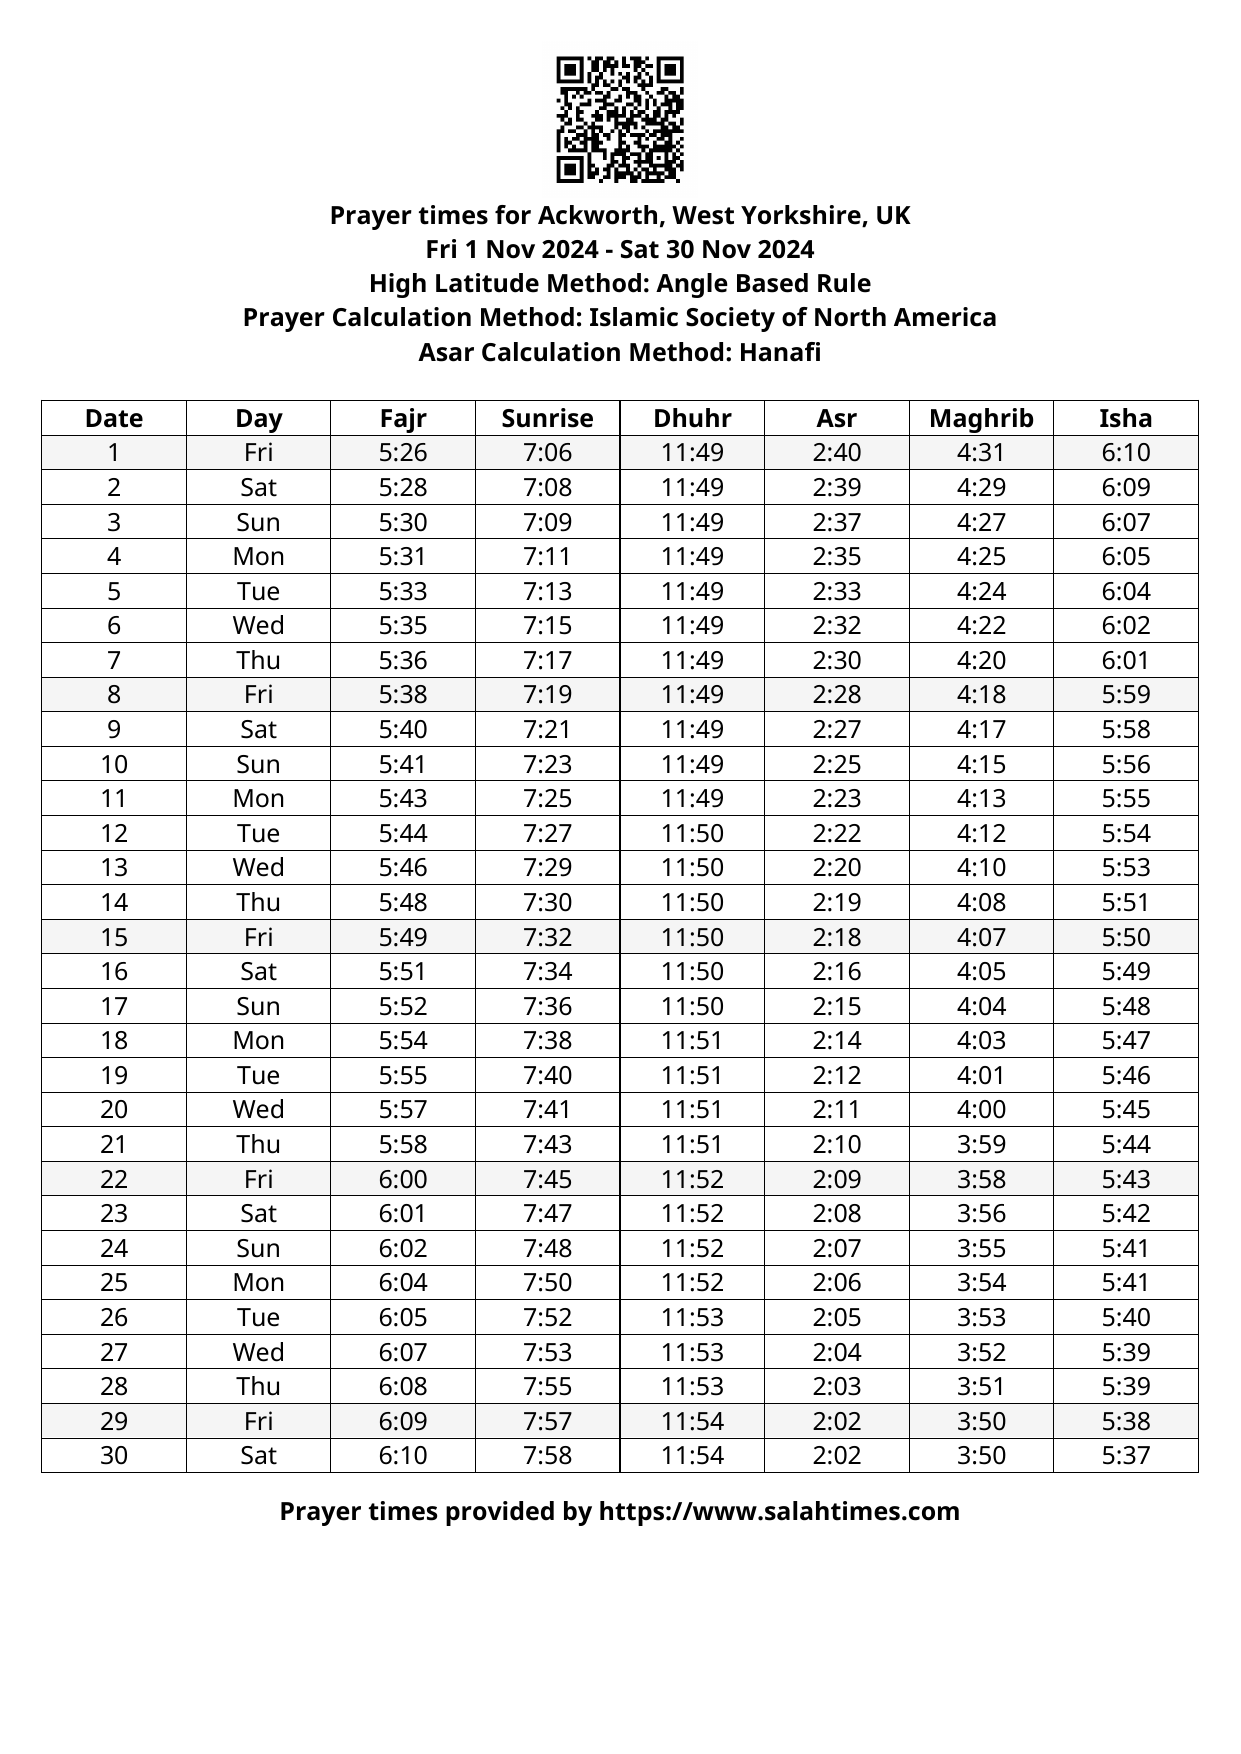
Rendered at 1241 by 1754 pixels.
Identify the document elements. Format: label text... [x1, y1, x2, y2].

table_cell 4:29 [910, 470, 1053, 504]
table_header Day [187, 401, 330, 434]
table_cell 2:15 [765, 989, 909, 1022]
table_cell 7:21 [476, 712, 619, 746]
table_cell 4:10 [910, 851, 1053, 884]
table_cell 5:41 [1054, 1231, 1198, 1264]
table_cell 6:08 [331, 1369, 475, 1403]
table_cell 12 [42, 816, 186, 849]
table_cell 16 [42, 954, 186, 988]
table_cell 4:01 [910, 1058, 1053, 1092]
table_cell 4:31 [910, 436, 1053, 469]
table_cell 7:29 [476, 851, 619, 884]
table_cell 18 [42, 1024, 186, 1057]
table_cell 6 [42, 609, 186, 642]
table_cell Thu [187, 1127, 330, 1161]
table_cell 11 [42, 781, 186, 815]
table_cell 17 [42, 989, 186, 1022]
table_cell 5:39 [1054, 1335, 1198, 1368]
table_header Isha [1054, 401, 1198, 434]
table_cell 6:02 [331, 1231, 475, 1264]
table_cell 2:30 [765, 643, 909, 677]
table_cell 11:49 [621, 678, 764, 711]
table_cell 3:54 [910, 1266, 1053, 1299]
table_cell 3:50 [910, 1404, 1053, 1437]
table_cell 5:41 [331, 747, 475, 780]
table_cell 2 [42, 470, 186, 504]
table_cell 5:40 [331, 712, 475, 746]
table_cell 11:49 [621, 643, 764, 677]
table_cell 11:53 [621, 1369, 764, 1403]
table_cell 11:50 [621, 954, 764, 988]
table_cell Sat [187, 1439, 330, 1472]
table_cell 4:25 [910, 539, 1053, 573]
table_cell 7:47 [476, 1196, 619, 1230]
table_cell 2:19 [765, 885, 909, 919]
table_cell 7:27 [476, 816, 619, 849]
table_cell 7:11 [476, 539, 619, 573]
table_cell 6:09 [1054, 470, 1198, 504]
table_cell 6:02 [1054, 609, 1198, 642]
table_cell 11:49 [621, 781, 764, 815]
table_cell 7:57 [476, 1404, 619, 1437]
table_cell Sat [187, 712, 330, 746]
table_cell 2:20 [765, 851, 909, 884]
table_cell 5:54 [331, 1024, 475, 1057]
table_cell 5:51 [1054, 885, 1198, 919]
table_cell 7:52 [476, 1300, 619, 1334]
table_cell 6:04 [1054, 574, 1198, 607]
table_cell 5:38 [331, 678, 475, 711]
text Prayer times for Ackworth, West Yorkshire, UK [42, 198, 1198, 232]
table_cell 5:50 [1054, 920, 1198, 953]
table_cell 7:17 [476, 643, 619, 677]
table_cell Mon [187, 1266, 330, 1299]
table_cell 4 [42, 539, 186, 573]
table_cell 7:53 [476, 1335, 619, 1368]
table_cell Sun [187, 505, 330, 538]
table_cell 2:25 [765, 747, 909, 780]
table_cell Thu [187, 1369, 330, 1403]
table_cell 6:10 [331, 1439, 475, 1472]
table_cell 11:49 [621, 436, 764, 469]
table_cell 5:45 [1054, 1093, 1198, 1126]
table_cell 5:35 [331, 609, 475, 642]
table_cell 7 [42, 643, 186, 677]
table_cell 2:33 [765, 574, 909, 607]
table_cell Sat [187, 954, 330, 988]
table_cell 5:51 [331, 954, 475, 988]
table_cell 19 [42, 1058, 186, 1092]
table_cell 5:26 [331, 436, 475, 469]
table_cell 14 [42, 885, 186, 919]
table_cell 11:49 [621, 609, 764, 642]
table_cell 7:48 [476, 1231, 619, 1264]
table_cell Sun [187, 1231, 330, 1264]
table_cell 2:12 [765, 1058, 909, 1092]
table_cell 7:50 [476, 1266, 619, 1299]
table_cell 11:50 [621, 851, 764, 884]
table_cell 5:44 [1054, 1127, 1198, 1161]
table_cell 2:07 [765, 1231, 909, 1264]
table_cell 7:23 [476, 747, 619, 780]
table_cell 2:28 [765, 678, 909, 711]
table_cell 2:35 [765, 539, 909, 573]
table_cell 3:51 [910, 1369, 1053, 1403]
table_cell Wed [187, 851, 330, 884]
table_cell 4:18 [910, 678, 1053, 711]
table_cell 8 [42, 678, 186, 711]
table_cell 7:36 [476, 989, 619, 1022]
table_cell 3:50 [910, 1439, 1053, 1472]
table_cell Fri [187, 1162, 330, 1195]
table_cell 7:58 [476, 1439, 619, 1472]
table_cell 5:46 [1054, 1058, 1198, 1092]
table_cell 6:09 [331, 1404, 475, 1437]
table_cell 6:01 [331, 1196, 475, 1230]
table_cell Tue [187, 1058, 330, 1092]
table_cell Mon [187, 539, 330, 573]
table_cell 5:53 [1054, 851, 1198, 884]
table_cell 4:04 [910, 989, 1053, 1022]
table_cell 11:52 [621, 1162, 764, 1195]
text Fri 1 Nov 2024 - Sat 30 Nov 2024 [42, 232, 1198, 266]
text Prayer Calculation Method: Islamic Society of North America [42, 300, 1198, 334]
text Prayer times provided by https://www.salahtimes.com [42, 1494, 1198, 1528]
table_cell 11:49 [621, 747, 764, 780]
table_cell 4:17 [910, 712, 1053, 746]
table_cell 28 [42, 1369, 186, 1403]
table_cell 5:44 [331, 816, 475, 849]
table_cell 1 [42, 436, 186, 469]
table_cell 7:13 [476, 574, 619, 607]
table_cell Wed [187, 1335, 330, 1368]
table_cell 22 [42, 1162, 186, 1195]
table_cell 2:03 [765, 1369, 909, 1403]
table_cell 3:56 [910, 1196, 1053, 1230]
table_header Date [42, 401, 186, 434]
table_cell 6:07 [331, 1335, 475, 1368]
table_cell 5:46 [331, 851, 475, 884]
table_cell 21 [42, 1127, 186, 1161]
table_cell 5:37 [1054, 1439, 1198, 1472]
table_cell 3:52 [910, 1335, 1053, 1368]
table_cell 7:19 [476, 678, 619, 711]
table_cell 5 [42, 574, 186, 607]
table_cell 11:52 [621, 1196, 764, 1230]
table_cell 5:41 [1054, 1266, 1198, 1299]
table_cell 2:08 [765, 1196, 909, 1230]
table_cell 5:57 [331, 1093, 475, 1126]
table_cell 4:15 [910, 747, 1053, 780]
table_cell 9 [42, 712, 186, 746]
table_cell 6:10 [1054, 436, 1198, 469]
table_cell 6:05 [331, 1300, 475, 1334]
table_cell 5:40 [1054, 1300, 1198, 1334]
table_cell Thu [187, 885, 330, 919]
table_cell 6:04 [331, 1266, 475, 1299]
table_cell 4:13 [910, 781, 1053, 815]
table_cell 26 [42, 1300, 186, 1334]
table_cell 7:40 [476, 1058, 619, 1092]
table_cell 11:51 [621, 1024, 764, 1057]
table_cell 5:28 [331, 470, 475, 504]
table_cell 2:05 [765, 1300, 909, 1334]
table_cell Fri [187, 920, 330, 953]
table_cell 5:39 [1054, 1369, 1198, 1403]
table_cell Wed [187, 1093, 330, 1126]
table_cell Tue [187, 816, 330, 849]
table_cell 11:49 [621, 470, 764, 504]
table_cell 5:52 [331, 989, 475, 1022]
table_cell 2:11 [765, 1093, 909, 1126]
table_cell 7:43 [476, 1127, 619, 1161]
table_cell 11:52 [621, 1266, 764, 1299]
table_cell 5:48 [331, 885, 475, 919]
table_cell 24 [42, 1231, 186, 1264]
picture [542, 41, 699, 198]
table_cell 2:02 [765, 1404, 909, 1437]
table_cell 11:53 [621, 1335, 764, 1368]
table_cell Sun [187, 989, 330, 1022]
table_cell 4:27 [910, 505, 1053, 538]
table_cell 11:50 [621, 989, 764, 1022]
table_cell 5:49 [331, 920, 475, 953]
table_cell Sat [187, 1196, 330, 1230]
table_cell Sun [187, 747, 330, 780]
table_header Fajr [331, 401, 475, 434]
table_cell 5:49 [1054, 954, 1198, 988]
table_cell 7:06 [476, 436, 619, 469]
table_header Asr [765, 401, 909, 434]
table_cell Fri [187, 678, 330, 711]
table_cell 2:22 [765, 816, 909, 849]
table_cell Tue [187, 574, 330, 607]
table_cell 11:51 [621, 1093, 764, 1126]
table_cell 5:54 [1054, 816, 1198, 849]
table_cell 11:50 [621, 920, 764, 953]
table_cell Tue [187, 1300, 330, 1334]
table_cell 2:10 [765, 1127, 909, 1161]
table_cell 5:59 [1054, 678, 1198, 711]
table_header Dhuhr [621, 401, 764, 434]
table_cell 25 [42, 1266, 186, 1299]
table_cell 3 [42, 505, 186, 538]
table_cell 27 [42, 1335, 186, 1368]
table_cell 11:54 [621, 1439, 764, 1472]
table_cell 2:39 [765, 470, 909, 504]
table_cell 11:51 [621, 1127, 764, 1161]
table_cell 30 [42, 1439, 186, 1472]
table_cell 11:51 [621, 1058, 764, 1092]
table_cell 2:04 [765, 1335, 909, 1368]
table_cell 2:32 [765, 609, 909, 642]
table_cell 7:38 [476, 1024, 619, 1057]
table_cell 7:08 [476, 470, 619, 504]
table_cell 2:18 [765, 920, 909, 953]
table_cell 7:32 [476, 920, 619, 953]
table_cell 2:40 [765, 436, 909, 469]
table_cell 11:49 [621, 505, 764, 538]
table_cell 2:27 [765, 712, 909, 746]
table_cell Fri [187, 1404, 330, 1437]
table_cell 6:01 [1054, 643, 1198, 677]
table_cell 11:54 [621, 1404, 764, 1437]
table_header Sunrise [476, 401, 619, 434]
table_cell 5:55 [1054, 781, 1198, 815]
table_cell 2:37 [765, 505, 909, 538]
table_cell 11:50 [621, 885, 764, 919]
table_cell 3:55 [910, 1231, 1053, 1264]
table_cell Sat [187, 470, 330, 504]
table_cell 2:09 [765, 1162, 909, 1195]
table_cell 3:58 [910, 1162, 1053, 1195]
table_cell 23 [42, 1196, 186, 1230]
table_cell 2:16 [765, 954, 909, 988]
table_cell 5:56 [1054, 747, 1198, 780]
table_cell 4:22 [910, 609, 1053, 642]
table_cell Wed [187, 609, 330, 642]
table_cell 20 [42, 1093, 186, 1126]
table_cell 4:05 [910, 954, 1053, 988]
table_cell 5:43 [1054, 1162, 1198, 1195]
table_cell 7:34 [476, 954, 619, 988]
table_cell 4:00 [910, 1093, 1053, 1126]
table_cell 2:06 [765, 1266, 909, 1299]
table_cell 11:49 [621, 574, 764, 607]
table_cell Thu [187, 643, 330, 677]
table_cell 5:43 [331, 781, 475, 815]
text High Latitude Method: Angle Based Rule [42, 266, 1198, 300]
table_cell 2:23 [765, 781, 909, 815]
table_cell 7:45 [476, 1162, 619, 1195]
table_cell Fri [187, 436, 330, 469]
table_cell 11:53 [621, 1300, 764, 1334]
table_cell 11:52 [621, 1231, 764, 1264]
table_cell 5:36 [331, 643, 475, 677]
table_cell 3:59 [910, 1127, 1053, 1161]
table_cell 4:20 [910, 643, 1053, 677]
table_cell 13 [42, 851, 186, 884]
table_cell 2:02 [765, 1439, 909, 1472]
table_cell 5:30 [331, 505, 475, 538]
table_cell 5:42 [1054, 1196, 1198, 1230]
table_cell 4:07 [910, 920, 1053, 953]
table_cell 4:03 [910, 1024, 1053, 1057]
table_cell 7:30 [476, 885, 619, 919]
table_header Maghrib [910, 401, 1053, 434]
table_cell Mon [187, 781, 330, 815]
table_cell 5:55 [331, 1058, 475, 1092]
table_cell 2:14 [765, 1024, 909, 1057]
table_cell 11:50 [621, 816, 764, 849]
table_cell 29 [42, 1404, 186, 1437]
table_cell 4:08 [910, 885, 1053, 919]
table_cell 11:49 [621, 539, 764, 573]
table_cell 5:38 [1054, 1404, 1198, 1437]
table_cell 5:47 [1054, 1024, 1198, 1057]
table_cell 5:58 [1054, 712, 1198, 746]
table_cell Mon [187, 1024, 330, 1057]
text Asar Calculation Method: Hanafi [42, 334, 1198, 368]
table_cell 4:24 [910, 574, 1053, 607]
table_cell 11:49 [621, 712, 764, 746]
table_cell 5:33 [331, 574, 475, 607]
table_cell 6:07 [1054, 505, 1198, 538]
table_cell 7:55 [476, 1369, 619, 1403]
table_cell 5:48 [1054, 989, 1198, 1022]
table_cell 7:25 [476, 781, 619, 815]
table_cell 3:53 [910, 1300, 1053, 1334]
table_cell 6:00 [331, 1162, 475, 1195]
table_cell 7:15 [476, 609, 619, 642]
table_cell 5:58 [331, 1127, 475, 1161]
table_cell 4:12 [910, 816, 1053, 849]
table_cell 7:41 [476, 1093, 619, 1126]
table_cell 10 [42, 747, 186, 780]
table_cell 7:09 [476, 505, 619, 538]
table_cell 6:05 [1054, 539, 1198, 573]
table_cell 15 [42, 920, 186, 953]
table_cell 5:31 [331, 539, 475, 573]
